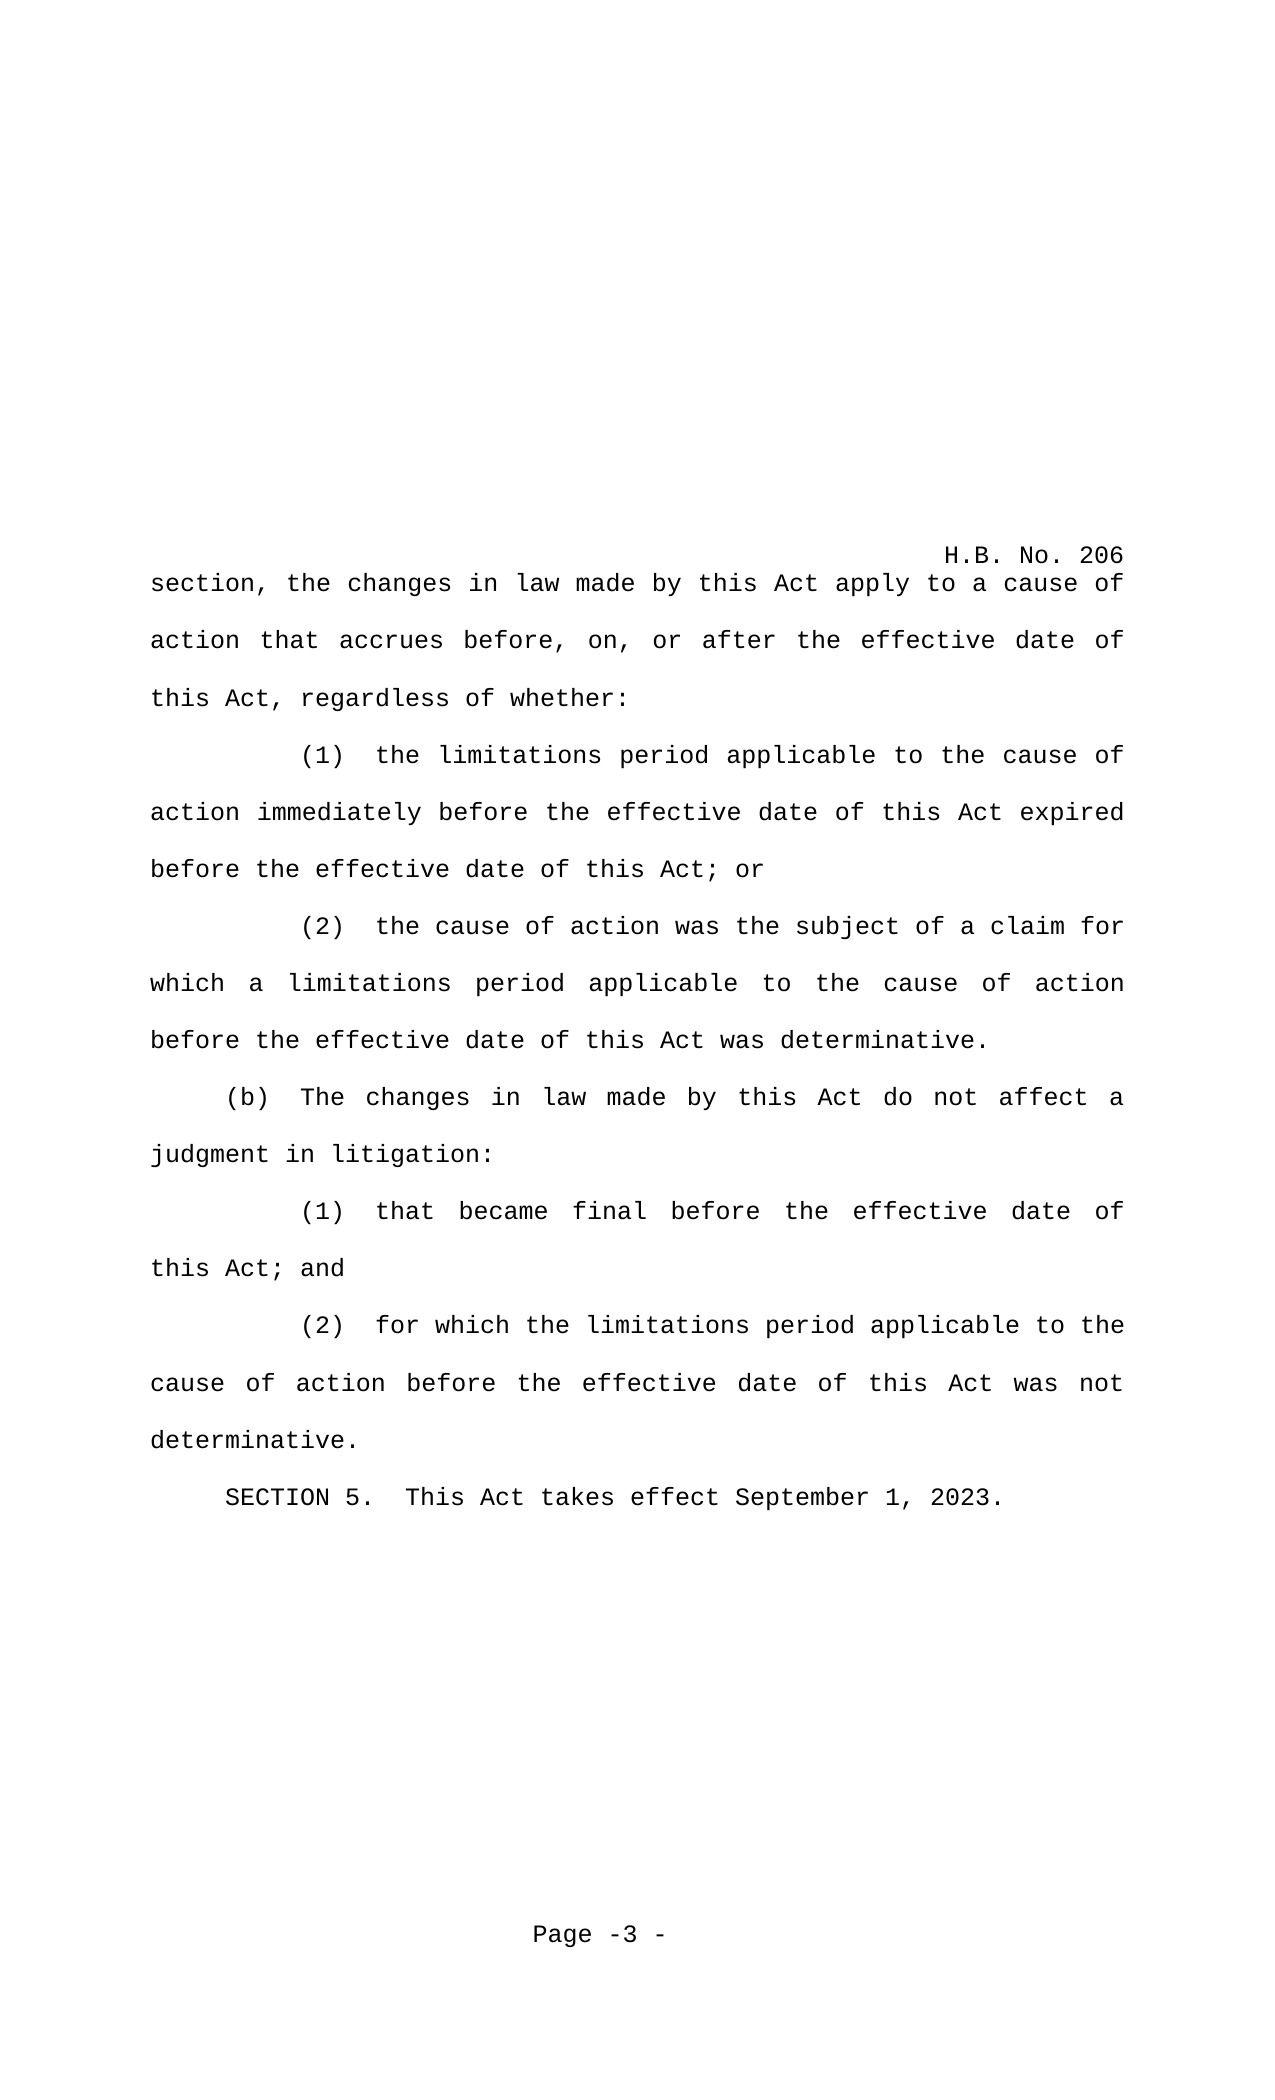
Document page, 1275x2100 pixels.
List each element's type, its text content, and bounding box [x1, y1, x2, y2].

text SECTION 5. This Act takes effect September 1, 2023. [150, 1484, 1125, 1513]
text (1) that became final before the effective date of this Act; and [150, 1199, 1125, 1284]
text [150, 571, 1125, 713]
text (1) the limitations period applicable to the cause of action immediately before the effective date of this Act expired before the effective date of this Act; or [150, 742, 1125, 885]
text (2) for which the limitations period applicable to the cause of action before the effective date of this Act was not determinative. [150, 1313, 1125, 1456]
text (2) the cause of action was the subject of a claim for which a limitations period applicable to the cause of action before the effective date of this Act was determinative. [150, 913, 1125, 1056]
text (b) The changes in law made by this Act do not affect a judgment in litigation: [150, 1084, 1125, 1170]
